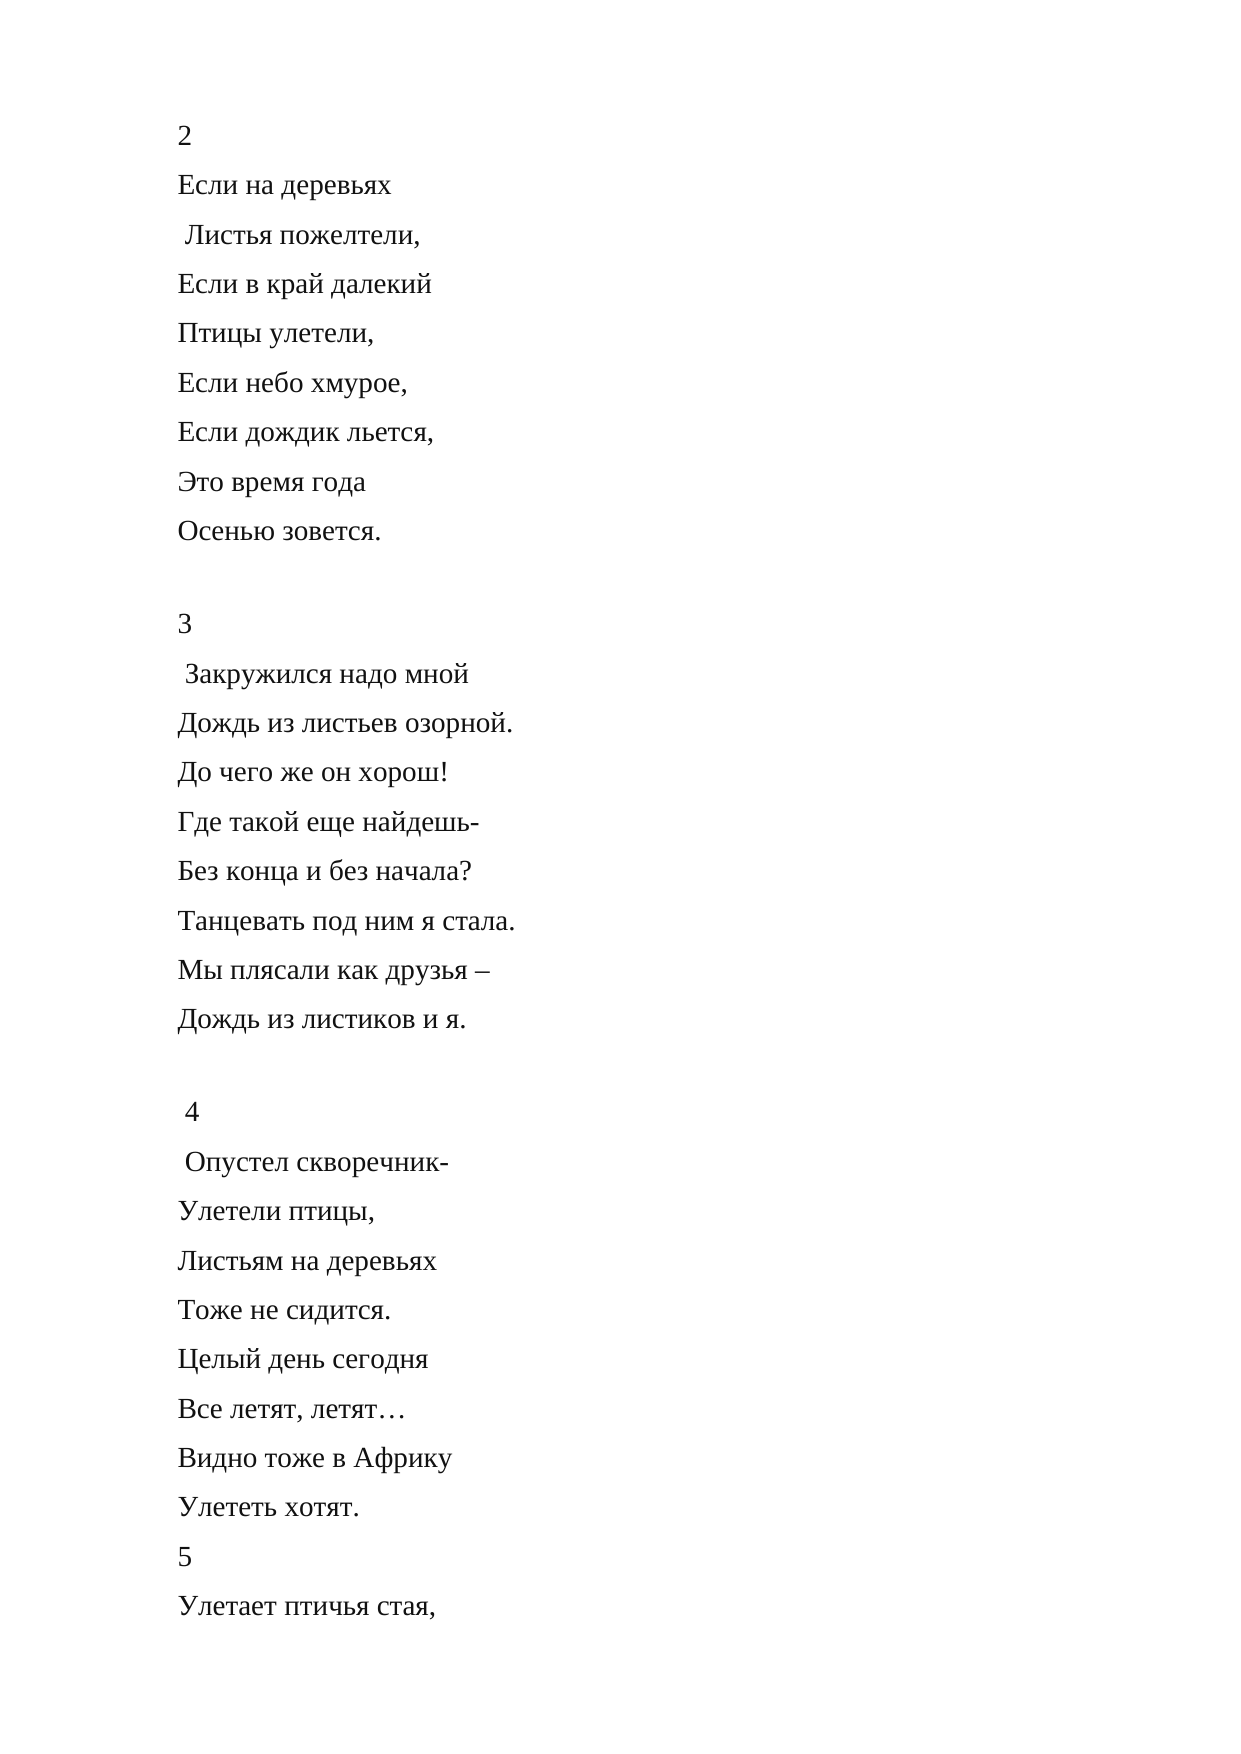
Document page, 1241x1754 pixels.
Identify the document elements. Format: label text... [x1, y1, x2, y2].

text Все летят, летят… [177, 1391, 1152, 1424]
text Танцевать под ним я стала. [177, 903, 1152, 936]
text Если дождик льется, [177, 414, 1152, 448]
text Где такой еще найдешь- [177, 804, 1152, 837]
text Листья пожелтели, [177, 217, 1152, 250]
text Закружился надо мной [177, 656, 1152, 689]
text Улетели птицы, [177, 1193, 1152, 1227]
text Улететь хотят. [177, 1489, 1152, 1523]
text Если в край далекий [177, 266, 1152, 300]
text Дождь из листиков и я. [177, 1001, 1152, 1035]
text Осенью зовется. [177, 513, 1152, 547]
text Если на деревьях [177, 167, 1152, 201]
text Дождь из листьев озорной. [177, 705, 1152, 739]
text До чего же он хорош! [177, 754, 1152, 788]
text Без конца и без начала? [177, 853, 1152, 887]
text 5 [177, 1539, 1152, 1572]
text 3 [177, 606, 1152, 640]
text Тоже не сидится. [177, 1292, 1152, 1326]
text Целый день сегодня [177, 1341, 1152, 1375]
text 2 [177, 118, 1152, 152]
text Видно тоже в Африку [177, 1440, 1152, 1474]
text Птицы улетели, [177, 316, 1152, 349]
text Мы плясали как друзья – [177, 952, 1152, 986]
text Опустел скворечник- [177, 1144, 1152, 1177]
text Если небо хмурое, [177, 365, 1152, 398]
text Улетает птичья стая, [177, 1588, 1152, 1622]
text 4 [177, 1094, 1152, 1128]
text Листьям на деревьях [177, 1243, 1152, 1276]
text Это время года [177, 464, 1152, 497]
